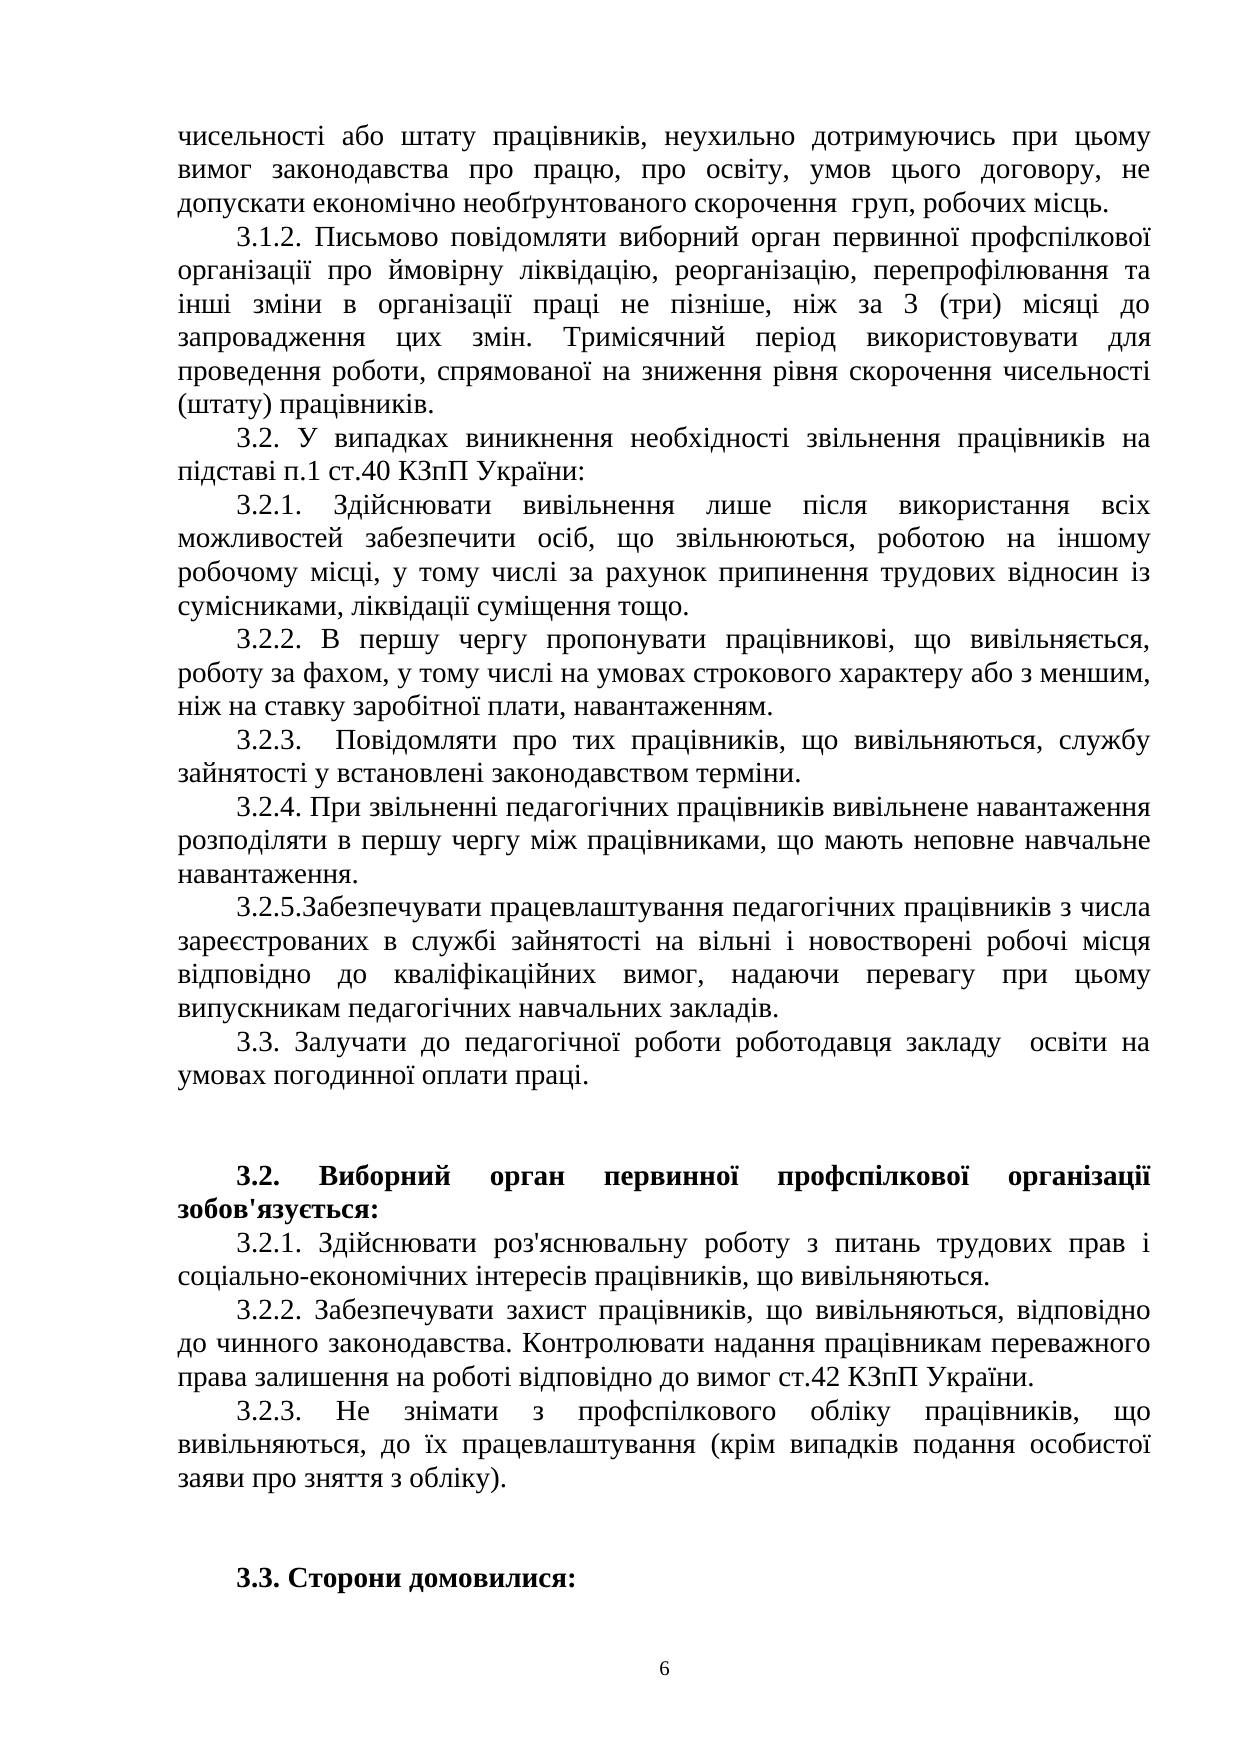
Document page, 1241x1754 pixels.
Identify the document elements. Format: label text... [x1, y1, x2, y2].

text 3.2. У випадках виникнення необхідності звільнення працівників на підставі п.1 ст.40 КЗпП України: [177, 420, 1152, 487]
text 3.2.3. Не знімати з профспілкового обліку працівників, що вивільняються, до їх працевлаштування (крім випадків подання особистої заяви про зняття з обліку). [177, 1393, 1152, 1493]
text 3.2.2. В першу чергу пропонувати працівникові, що вивільняється, роботу за фахом, у тому числі на умовах строкового характеру або з меншим, ніж на ставку заробітної плати, навантаженням. [177, 621, 1152, 722]
text 3.2.1. Здійснювати роз'яснювальну роботу з питань трудових прав і соціально-економічних інтересів працівників, що вивільняються. [177, 1225, 1152, 1292]
text 3.2.4. При звільненні педагогічних працівників вивільнене навантаження розподіляти в першу чергу між працівниками, що мають неповне навчальне навантаження. [177, 789, 1152, 889]
text 3.2.2. Забезпечувати захист працівників, що вивільняються, відповідно до чинного законодавства. Контролювати надання працівникам переважного права залишення на роботі відповідно до вимог ст.42 КЗпП України. [177, 1292, 1152, 1393]
text 3.2. Виборний орган первинної профспілкової організації зобов'язується: [177, 1158, 1152, 1225]
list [177, 118, 1152, 219]
list Письмово повідомляти виборний орган первинної профспілкової організації про ймовірну ліквідацію, реорганізацію, перепрофілювання та інші зміни в організації праці не пізніше, ніж за 3 (три) місяці до запровадження цих змін. Тримісячний період використовувати для проведення роботи, спрямованої на зниження рівня скорочення чисельності (штату) працівників. [177, 219, 1152, 420]
text 3.2.1. Здійснювати вивільнення лише після використання всіх можливостей забезпечити осіб, що звільнюються, роботою на іншому робочому місці, у тому числі за рахунок припинення трудових відносин із сумісниками, ліквідації суміщення тощо. [177, 487, 1152, 621]
text 3.3. Залучати до педагогічної роботи роботодавця закладу освіти на умовах погодинної оплати праці. [177, 1024, 1152, 1091]
text 3.3. Сторони домовилися: [177, 1560, 1152, 1594]
text 3.2.5.Забезпечувати працевлаштування педагогічних працівників з числа зареєстрованих в службі зайнятості на вільні і новостворені робочі місця відповідно до кваліфікаційних вимог, надаючи перевагу при цьому випускникам педагогічних навчальних закладів. [177, 889, 1152, 1024]
text 3.2.3. Повідомляти про тих працівників, що вивільняються, службу зайнятості у встановлені законодавством терміни. [177, 722, 1152, 789]
